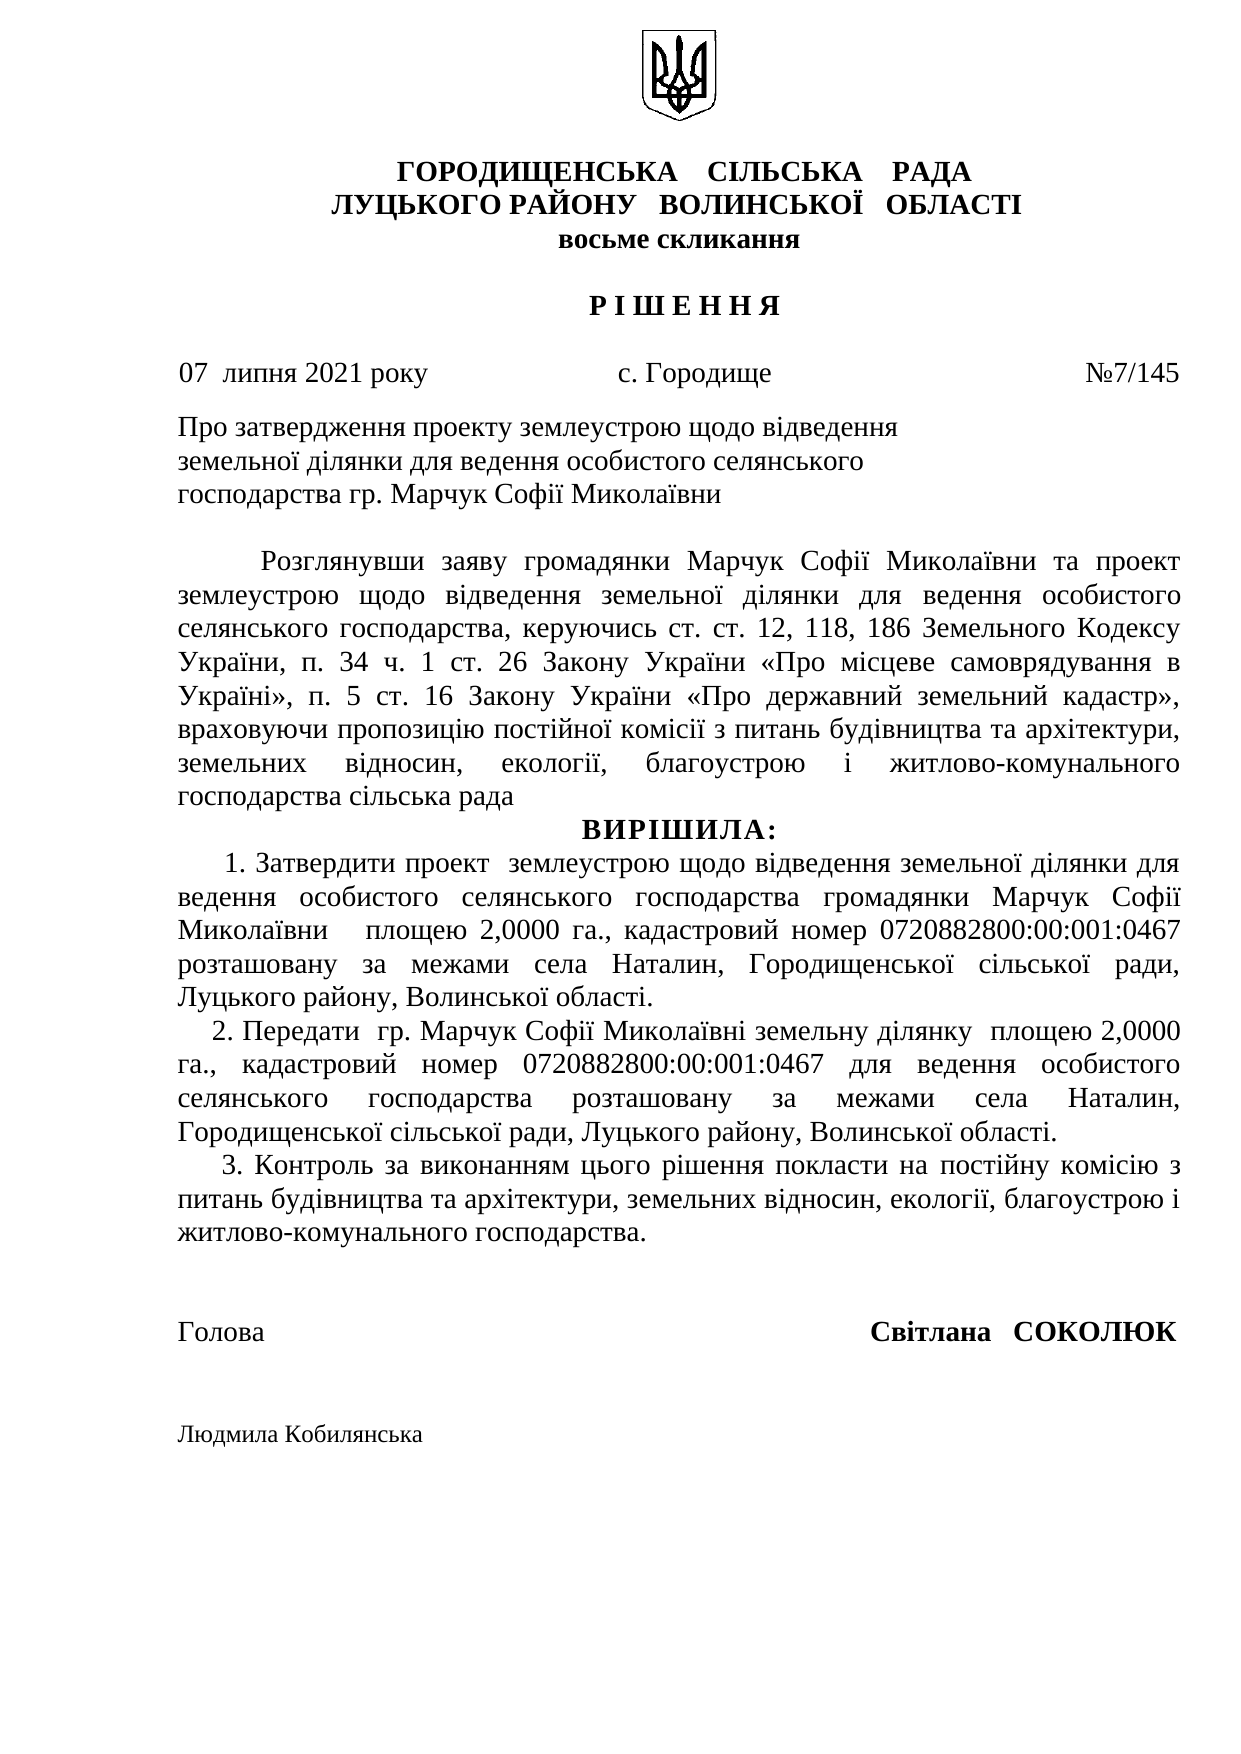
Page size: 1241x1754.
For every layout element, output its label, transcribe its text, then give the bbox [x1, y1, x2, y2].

text 07 липня 2021 року с. Городище №7/145 [177, 355, 1181, 388]
text Голова Світлана СОКОЛЮК [177, 1314, 1181, 1348]
text Розглянувши заяву громадянки Марчук Софії Миколаївни та проект землеустрою щодо відведення земельної ділянки для ведення особистого селянського господарства, керуючись ст. ст. 12, 118, 186 Земельного Кодексу України, п. 34 ч. 1 ст. 26 Закону України «Про місцеве самоврядування в Україні», п. 5 ст. 16 Закону України «Про державний земельний кадастр», враховуючи пропозицію постійної комісії з питань будівництва та архітектури, земельних відносин, екології, благоустрою і житлово-комунального господарства сільська рада [177, 543, 1181, 812]
text Про затвердження проекту землеустрою щодо відведення [177, 409, 1181, 443]
text ЛУЦЬКОГО РАЙОНУ ВОЛИНСЬКОЇ ОБЛАСТІ [177, 187, 1177, 221]
text ГОРОДИЩЕНСЬКА СІЛЬСЬКА РАДА [177, 154, 1191, 187]
picture [641, 29, 717, 121]
text Р І Ш Е Н Н Я [177, 288, 1191, 321]
text восьме скликання [177, 221, 1181, 254]
text 1. Затвердити проект землеустрою щодо відведення земельної ділянки для ведення особистого селянського господарства громадянки Марчук Софії Миколаївни площею 2,0000 га., кадастровий номер 0720882800:00:001:0467 розташовану за межами села Наталин, Городищенської сільської ради, Луцького району, Волинської області. [177, 845, 1181, 1013]
text 3. Контроль за виконанням цього рішення покласти на постійну комісію з питань будівництва та архітектури, земельних відносин, екології, благоустрою і житлово-комунального господарства. [177, 1147, 1181, 1248]
text земельної ділянки для ведення особистого селянського [177, 443, 1181, 476]
text господарства гр. Марчук Софії Миколаївни [177, 476, 1181, 510]
text Людмила Кобилянська [177, 1419, 1181, 1448]
text 2. Передати гр. Марчук Софії Миколаївні земельну ділянку площею 2,0000 га., кадастровий номер 0720882800:00:001:0467 для ведення особистого селянського господарства розташовану за межами села Наталин, Городищенської сільської ради, Луцького району, Волинської області. [177, 1013, 1181, 1147]
text ВИРІШИЛА: [177, 812, 1181, 845]
